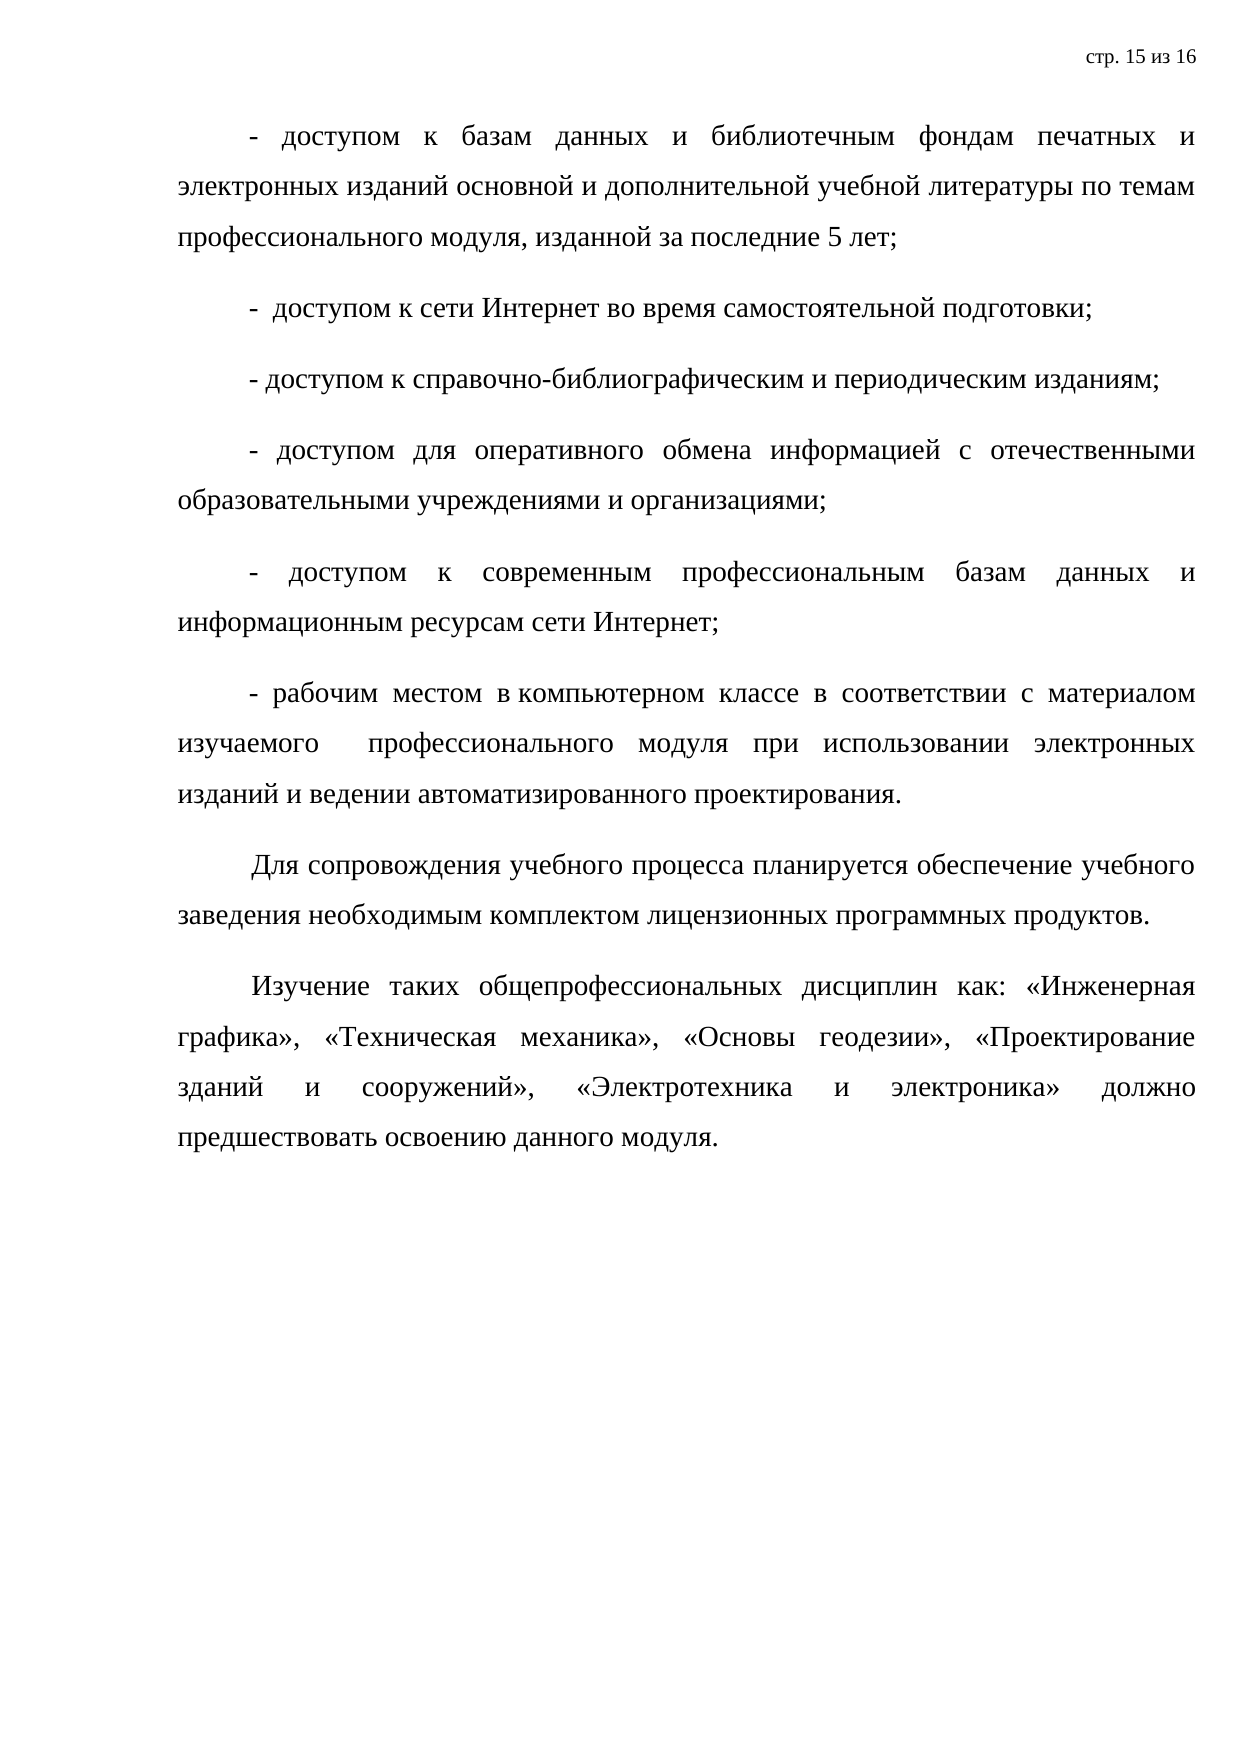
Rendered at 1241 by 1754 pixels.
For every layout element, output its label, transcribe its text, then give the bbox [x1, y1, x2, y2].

text Для сопровождения учебного процесса планируется обеспечение учебного заведения необходимым комплектом лицензионных программных продуктов. [177, 847, 1196, 931]
text - рабочим местом в компьютерном классе в соответствии с материалом изучаемого профессионального модуля при использовании электронных изданий и ведении автоматизированного проектирования. [177, 675, 1196, 809]
text - доступом к современным профессиональным базам данных и информационным ресурсам сети Интернет; [177, 554, 1196, 637]
text Изучение таких общепрофессиональных дисциплин как: «Инженерная графика», «Техническая механика», «Основы геодезии», «Проектирование зданий и сооружений», «Электротехника и электроника» должно предшествовать освоению данного модуля. [177, 968, 1196, 1153]
text - доступом к базам данных и библиотечным фондам печатных и электронных изданий основной и дополнительной учебной литературы по темам профессионального модуля, изданной за последние 5 лет; [177, 118, 1196, 252]
text - доступом для оперативного обмена информацией с отечественными образовательными учреждениями и организациями; [177, 432, 1196, 516]
text - доступом к справочно-библиографическим и периодическим изданиям; [177, 361, 1196, 394]
text - доступом к сети Интернет во время самостоятельной подготовки; [177, 290, 1196, 323]
